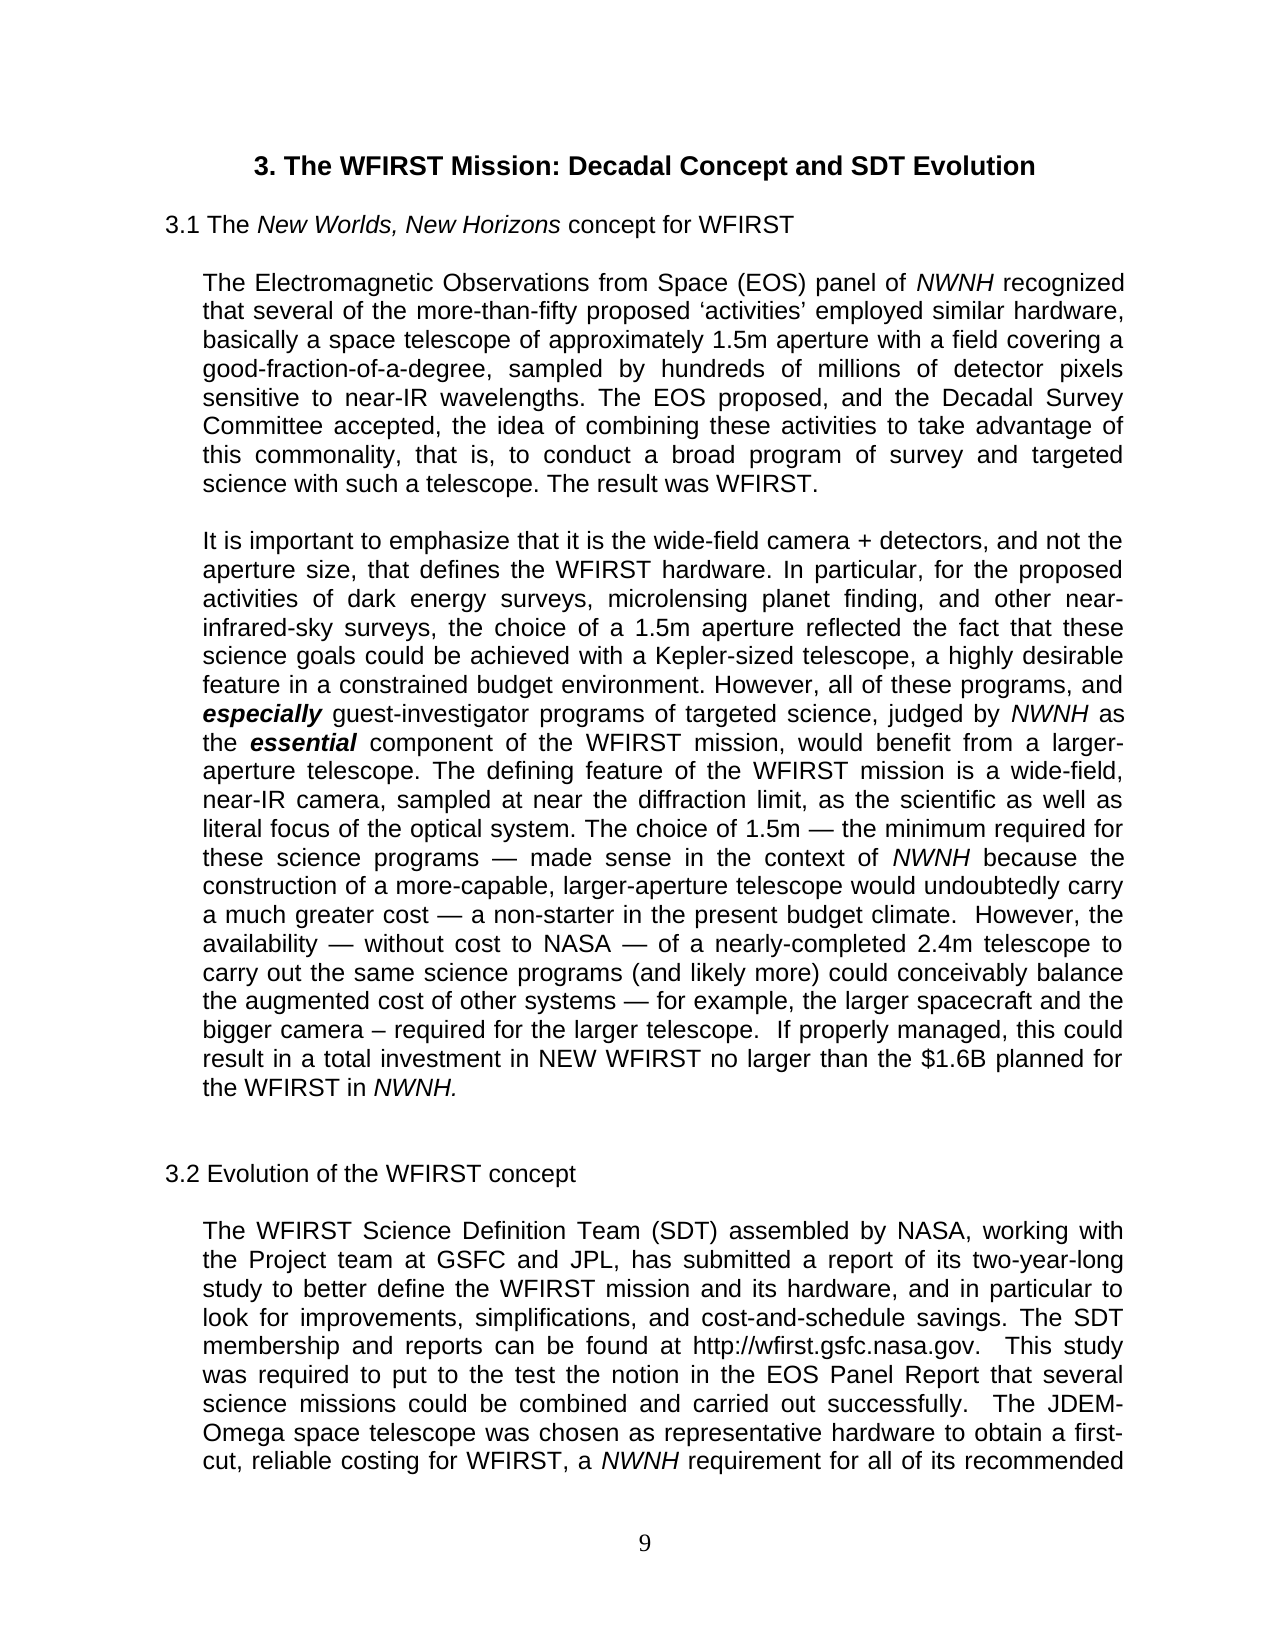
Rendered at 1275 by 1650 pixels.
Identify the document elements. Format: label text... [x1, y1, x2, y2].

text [202, 1216, 1125, 1475]
text The Electromagnetic Observations from Space (EOS) panel of NWNH recognized that several of the more-than-fifty proposed ‘activities’ employed similar hardware, basically a space telescope of approximately 1.5m aperture with a field covering a good-fraction-of-a-degree, sampled by hundreds of millions of detector pixels sensitive to near-IR wavelengths. The EOS proposed, and the Decadal Survey Committee accepted, the idea of combining these activities to take advantage of this commonality, that is, to conduct a broad program of survey and targeted science with such a telescope. The result was WFIRST. [202, 267, 1125, 497]
text 3.2 Evolution of the WFIRST concept [165, 1159, 1125, 1187]
text 3.1 The New Worlds, New Horizons concept for WFIRST [165, 210, 1125, 239]
text 3. The WFIRST Mission: Decadal Concept and SDT Evolution [165, 150, 1125, 181]
text It is important to emphasize that it is the wide-field camera + detectors, and not the aperture size, that defines the WFIRST hardware. In particular, for the proposed activities of dark energy surveys, microlensing planet finding, and other near-infrared-sky surveys, the choice of a 1.5m aperture reflected the fact that these science goals could be achieved with a Kepler-sized telescope, a highly desirable feature in a constrained budget environment. However, all of these programs, and especially guest-investigator programs of targeted science, judged by NWNH as the essential component of the WFIRST mission, would benefit from a larger-aperture telescope. The defining feature of the WFIRST mission is a wide-field, near-IR camera, sampled at near the diffraction limit, as the scientific as well as literal focus of the optical system. The choice of 1.5m — the minimum required for these science programs — made sense in the context of NWNH because the construction of a more-capable, larger-aperture telescope would undoubtedly carry a much greater cost — a non-starter in the present budget climate. However, the availability — without cost to NASA — of a nearly-completed 2.4m telescope to carry out the same science programs (and likely more) could conceivably balance the augmented cost of other systems — for example, the larger spacecraft and the bigger camera – required for the larger telescope. If properly managed, this could result in a total investment in NEW WFIRST no larger than the $1.6B planned for the WFIRST in NWNH. [202, 526, 1125, 1101]
